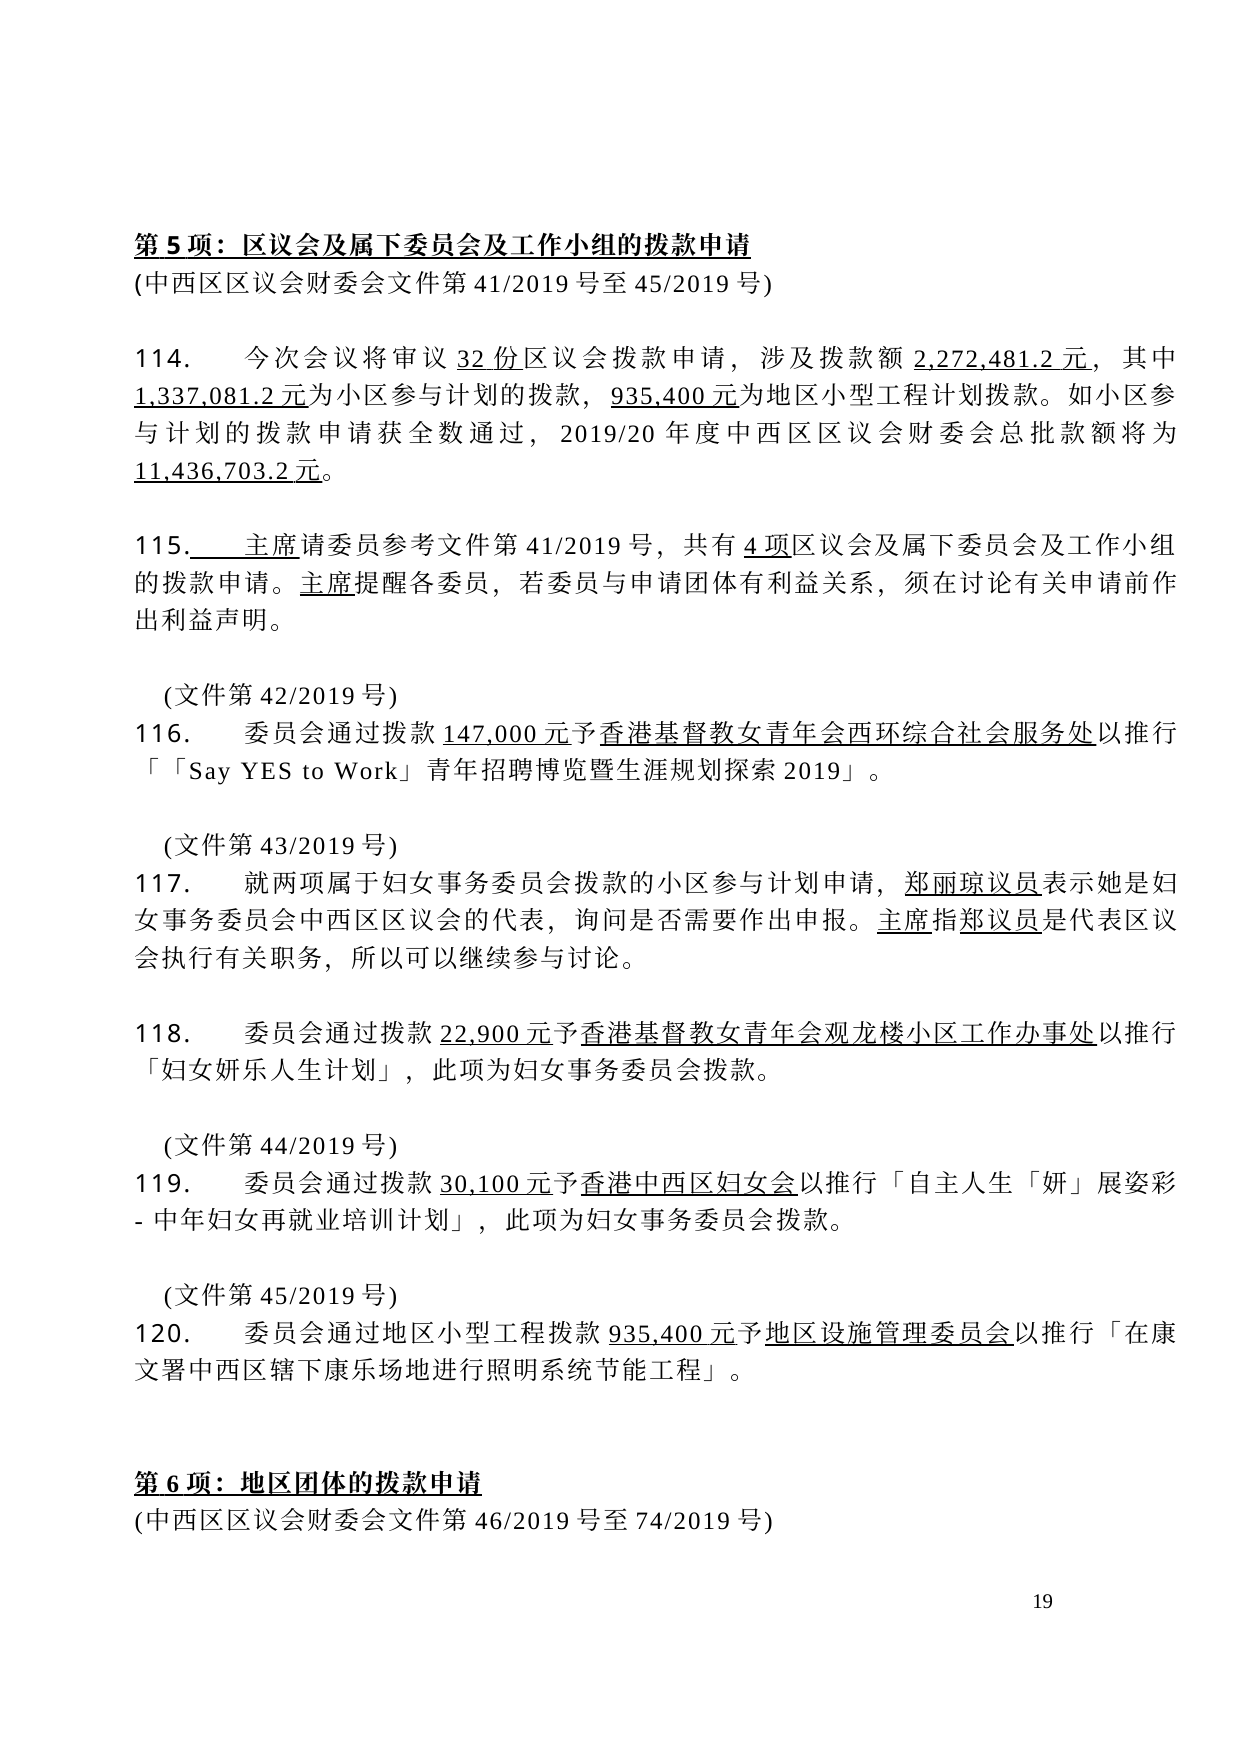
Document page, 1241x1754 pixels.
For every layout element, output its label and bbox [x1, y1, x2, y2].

table_cell [131, 150, 1180, 1575]
